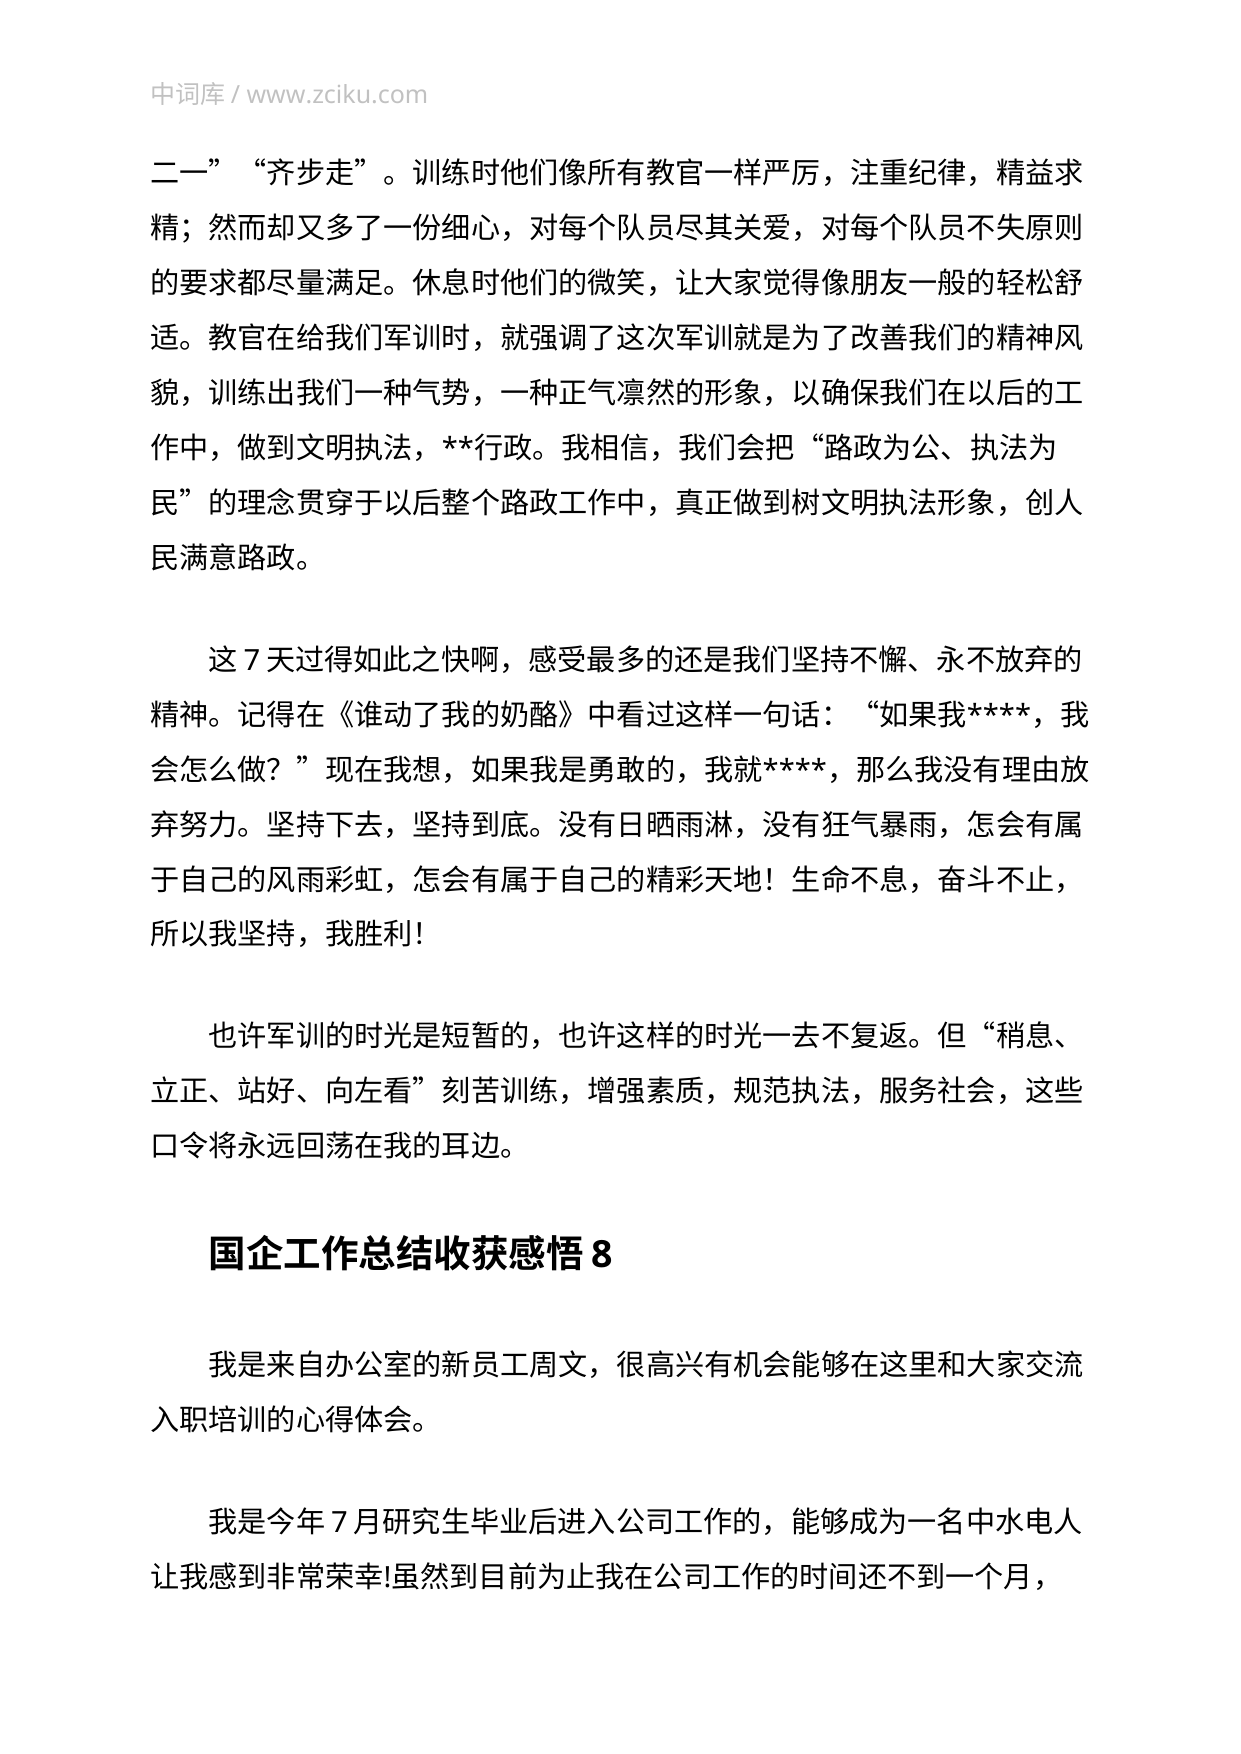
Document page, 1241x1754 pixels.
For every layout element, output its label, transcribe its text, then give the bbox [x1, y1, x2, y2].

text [150, 150, 1090, 577]
text 也许军训的时光是短暂的，也许这样的时光一去不复返。但“稍息、立正、站好、向左看”刻苦训练，增强素质，规范执法，服务社会，这些口令将永远回荡在我的耳边。 [150, 1013, 1090, 1165]
text 我是来自办公室的新员工周文，很高兴有机会能够在这里和大家交流入职培训的心得体会。 [150, 1342, 1090, 1439]
text 国企工作总结收获感悟8 [150, 1224, 1090, 1279]
text 这7天过得如此之快啊，感受最多的还是我们坚持不懈、永不放弃的精神。记得在《谁动了我的奶酪》中看过这样一句话：“如果我****，我会怎么做？”现在我想，如果我是勇敢的，我就****，那么我没有理由放弃努力。坚持下去，坚持到底。没有日晒雨淋，没有狂气暴雨，怎会有属于自己的风雨彩虹，怎会有属于自己的精彩天地！生命不息，奋斗不止，所以我坚持，我胜利！ [150, 636, 1090, 953]
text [150, 1498, 1090, 1596]
